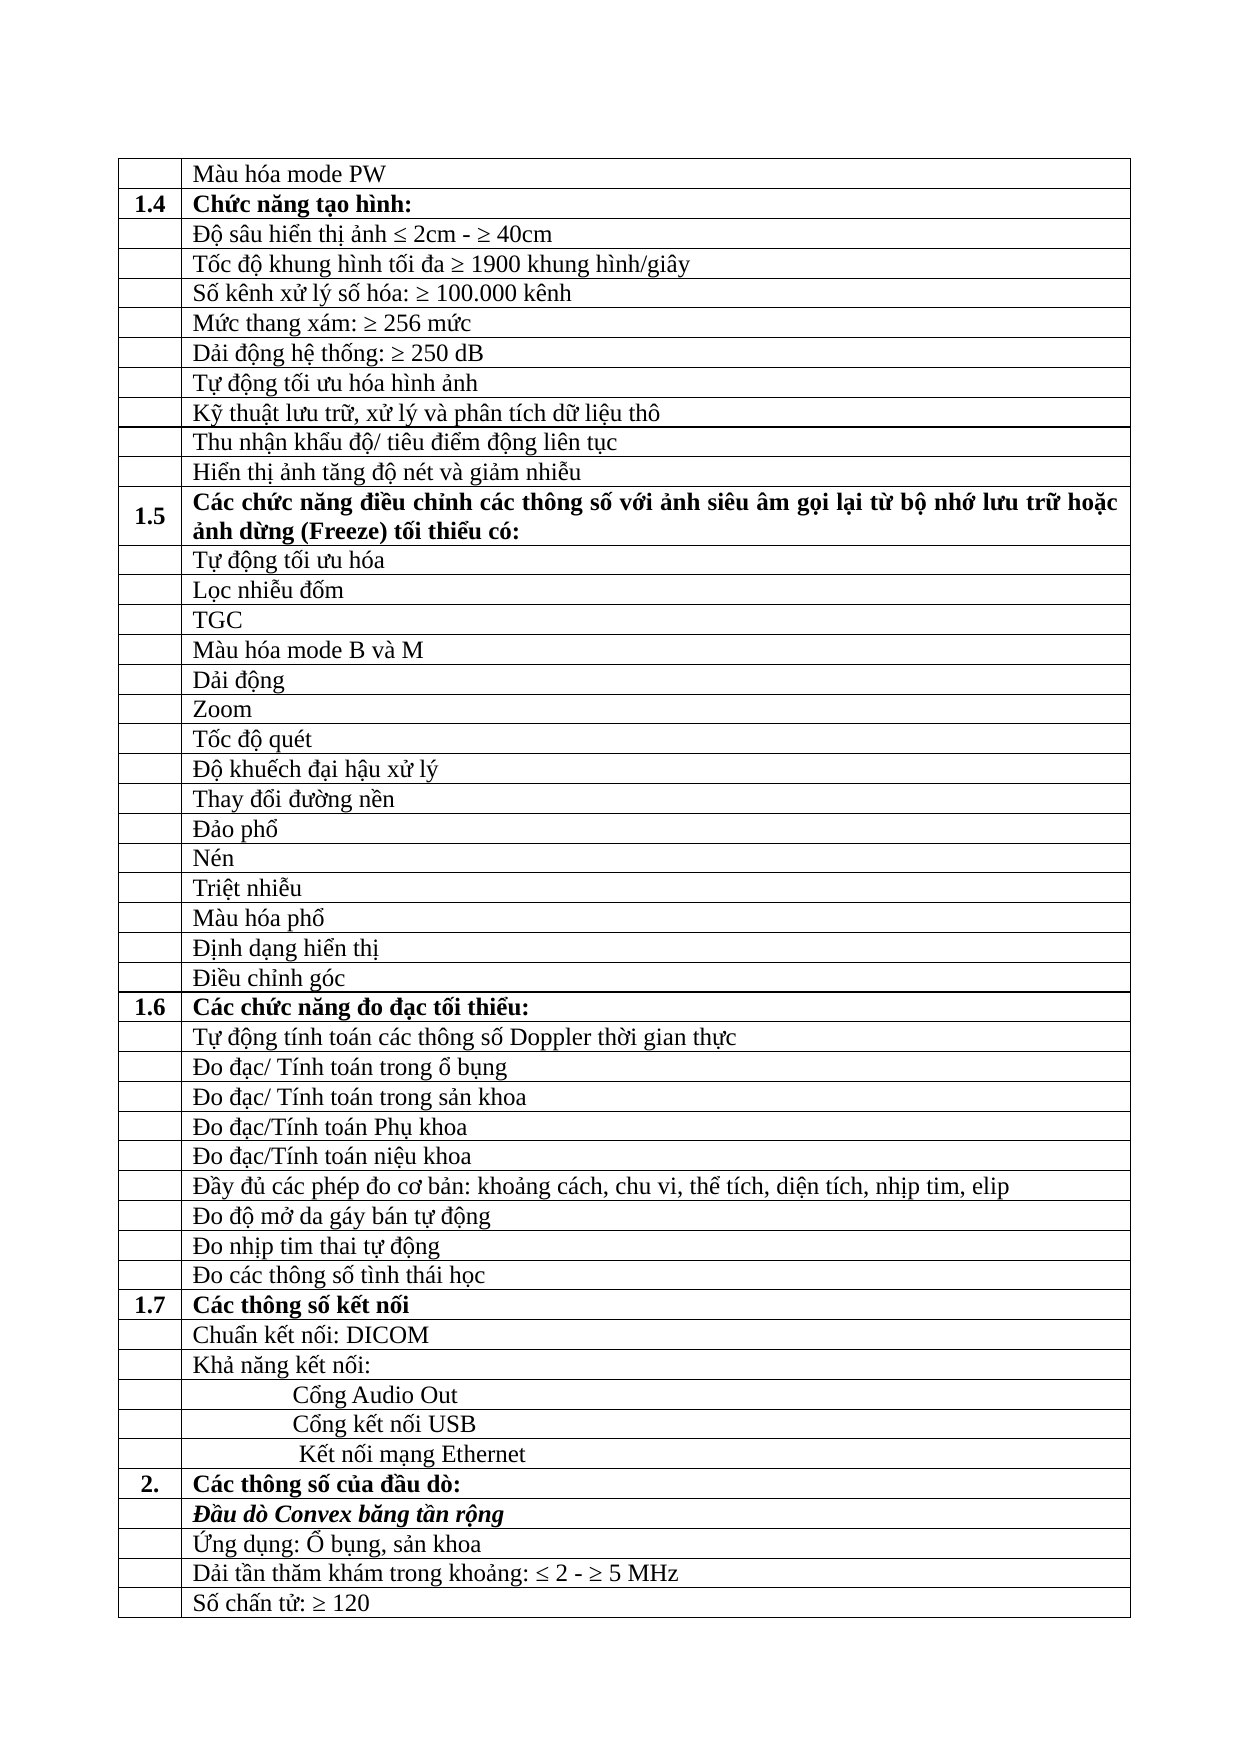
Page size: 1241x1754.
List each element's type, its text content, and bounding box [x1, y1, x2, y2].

table_cell Tốc độ khung hình tối đa ≥ 1900 khung hình/giây [182, 249, 1130, 277]
table_cell Đo độ mở da gáy bán tự động [182, 1201, 1130, 1230]
table_cell Đảo phổ [182, 814, 1130, 842]
table_cell Điều chỉnh góc [182, 963, 1130, 991]
table_cell Đo các thông số tình thái học [182, 1261, 1130, 1289]
table_cell Đo nhịp tim thai tự động [182, 1231, 1130, 1259]
table_cell Tự động tối ưu hóa hình ảnh [182, 368, 1130, 397]
table_cell Tốc độ quét [182, 724, 1130, 753]
table_cell Lọc nhiễu đốm [182, 575, 1130, 604]
table_cell Hiển thị ảnh tăng độ nét và giảm nhiễu [182, 457, 1130, 486]
table_cell Cổng Audio Out [182, 1380, 1130, 1408]
table_cell 1.6 [119, 993, 181, 1021]
table_cell 1.4 [119, 189, 181, 218]
table_cell Đo đạc/Tính toán Phụ khoa [182, 1112, 1130, 1140]
table_cell Màu hóa mode PW [182, 159, 1130, 188]
table_cell [119, 1559, 181, 1587]
table_cell Độ sâu hiển thị ảnh ≤ 2cm - ≥ 40cm [182, 219, 1130, 248]
table_cell Số chấn tử: ≥ 120 [182, 1588, 1130, 1617]
table_cell 1.7 [119, 1290, 181, 1319]
table_cell [119, 428, 181, 456]
table_cell [119, 933, 181, 962]
table_cell Đo đạc/Tính toán niệu khoa [182, 1141, 1130, 1170]
table_cell [119, 1261, 181, 1289]
table_cell Ứng dụng: Ổ bụng, sản khoa [182, 1529, 1130, 1557]
table_cell Các thông số của đầu dò: [182, 1469, 1130, 1498]
table_cell Cổng kết nối USB [182, 1410, 1130, 1438]
table_cell [119, 219, 181, 248]
table_cell [119, 963, 181, 991]
table_cell Màu hóa mode B và M [182, 635, 1130, 664]
table_cell [119, 1082, 181, 1111]
table_cell [119, 546, 181, 574]
table_cell [119, 249, 181, 277]
table_cell [119, 605, 181, 634]
table_cell [119, 575, 181, 604]
table_cell [119, 457, 181, 486]
table_cell [119, 873, 181, 902]
table_cell [119, 1529, 181, 1557]
table_cell [119, 724, 181, 753]
table_cell Triệt nhiễu [182, 873, 1130, 902]
table_cell Thay đổi đường nền [182, 784, 1130, 813]
table_cell Tự động tối ưu hóa [182, 546, 1130, 574]
table_cell [119, 398, 181, 426]
table_cell Kết nối mạng Ethernet [182, 1439, 1130, 1468]
table_cell Khả năng kết nối: [182, 1350, 1130, 1379]
table_cell Các chức năng đo đạc tối thiểu: [182, 993, 1130, 1021]
table_cell [119, 1439, 181, 1468]
table_cell Đo đạc/ Tính toán trong sản khoa [182, 1082, 1130, 1111]
table_cell Dải tần thăm khám trong khoảng: ≤ 2 - ≥ 5 MHz [182, 1559, 1130, 1587]
table_cell Số kênh xử lý số hóa: ≥ 100.000 kênh [182, 279, 1130, 307]
table_cell [119, 1350, 181, 1379]
table_cell [119, 1201, 181, 1230]
table_cell [119, 665, 181, 693]
table_cell [119, 308, 181, 337]
table_cell 2. [119, 1469, 181, 1498]
table_cell [119, 635, 181, 664]
table_cell [119, 1588, 181, 1617]
table_cell Các chức năng điều chỉnh các thông số với ảnh siêu âm gọi lại từ bộ nhớ lưu trữ hoặc ảnh dừng (Freeze) tối thiểu có: [182, 487, 1130, 544]
table_cell [119, 159, 181, 188]
table_cell Chuẩn kết nối: DICOM [182, 1320, 1130, 1349]
table_cell Độ khuếch đại hậu xử lý [182, 754, 1130, 783]
table_cell Dải động [182, 665, 1130, 693]
table_cell Dải động hệ thống: ≥ 250 dB [182, 338, 1130, 367]
table_cell [119, 1022, 181, 1051]
table_cell Đầy đủ các phép đo cơ bản: khoảng cách, chu vi, thể tích, diện tích, nhịp tim, elip [182, 1171, 1130, 1200]
table_cell [119, 1320, 181, 1349]
table_cell [119, 1112, 181, 1140]
table_cell Định dạng hiển thị [182, 933, 1130, 962]
table_cell Kỹ thuật lưu trữ, xử lý và phân tích dữ liệu thô [182, 398, 1130, 426]
table_cell Chức năng tạo hình: [182, 189, 1130, 218]
table_cell Tự động tính toán các thông số Doppler thời gian thực [182, 1022, 1130, 1051]
table_cell [119, 368, 181, 397]
table_cell [119, 1380, 181, 1408]
table_cell [119, 338, 181, 367]
table_cell [119, 754, 181, 783]
table_cell Zoom [182, 695, 1130, 723]
table_cell Các thông số kết nối [182, 1290, 1130, 1319]
table_cell Mức thang xám: ≥ 256 mức [182, 308, 1130, 337]
table_cell 1.5 [119, 487, 181, 544]
table_cell Màu hóa phổ [182, 903, 1130, 932]
table_cell Nén [182, 844, 1130, 872]
table_cell [119, 1171, 181, 1200]
table_cell [119, 1141, 181, 1170]
table_cell TGC [182, 605, 1130, 634]
table_cell [119, 903, 181, 932]
table_cell [119, 1410, 181, 1438]
table_cell [119, 1052, 181, 1081]
table_cell Đo đạc/ Tính toán trong ổ bụng [182, 1052, 1130, 1081]
table_cell [119, 1231, 181, 1259]
table_cell Thu nhận khẩu độ/ tiêu điểm động liên tục [182, 428, 1130, 456]
table_cell Đầu dò Convex băng tần rộng [182, 1499, 1130, 1528]
table_cell [119, 695, 181, 723]
table_cell [119, 844, 181, 872]
table_cell [119, 279, 181, 307]
table_cell [119, 784, 181, 813]
table_cell [119, 1499, 181, 1528]
table_cell [119, 814, 181, 842]
